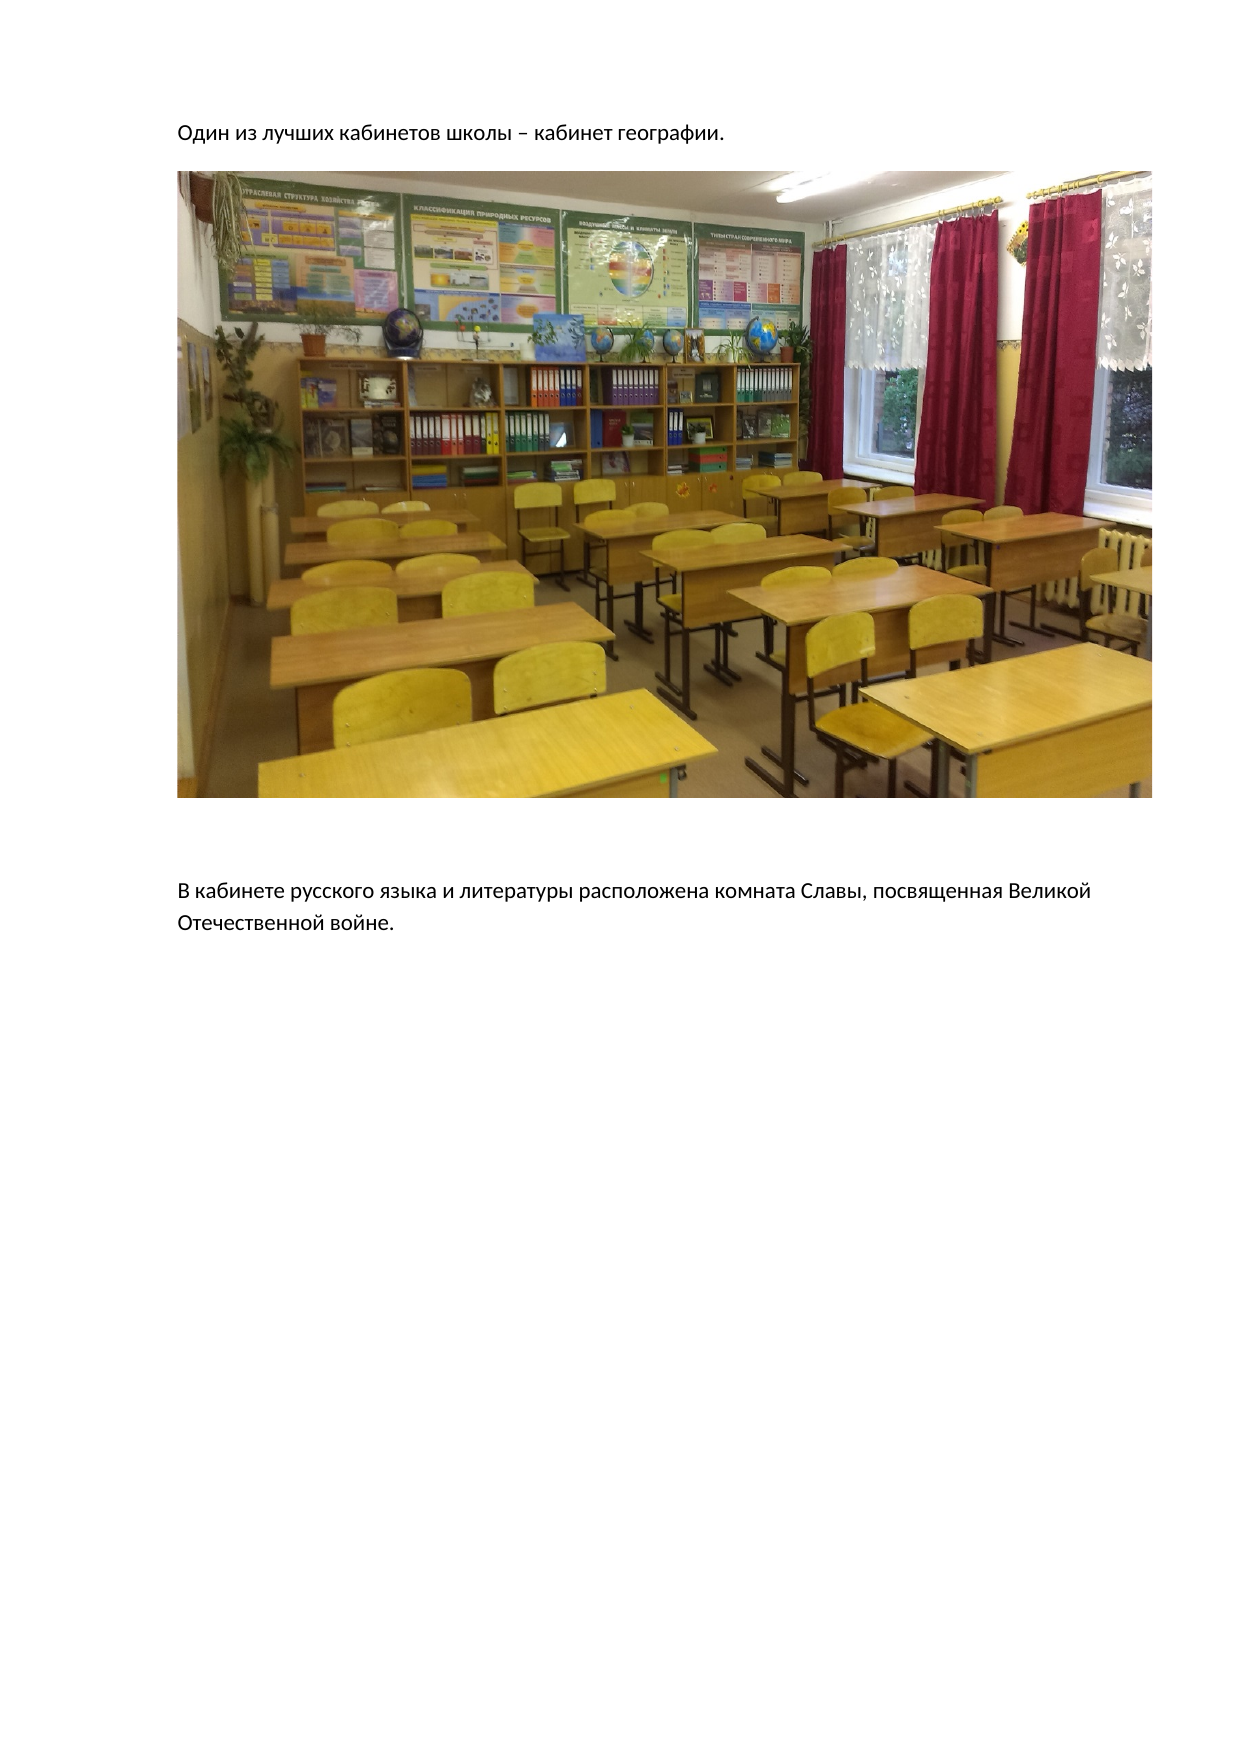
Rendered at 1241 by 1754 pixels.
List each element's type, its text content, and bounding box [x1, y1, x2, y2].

text В кабинете русского языка и литературы расположена комната Славы, посвященная Великой Отечественной войне. [177, 876, 1152, 936]
text Один из лучших кабинетов школы – кабинет географии. [177, 118, 1152, 146]
picture [177, 171, 1153, 798]
